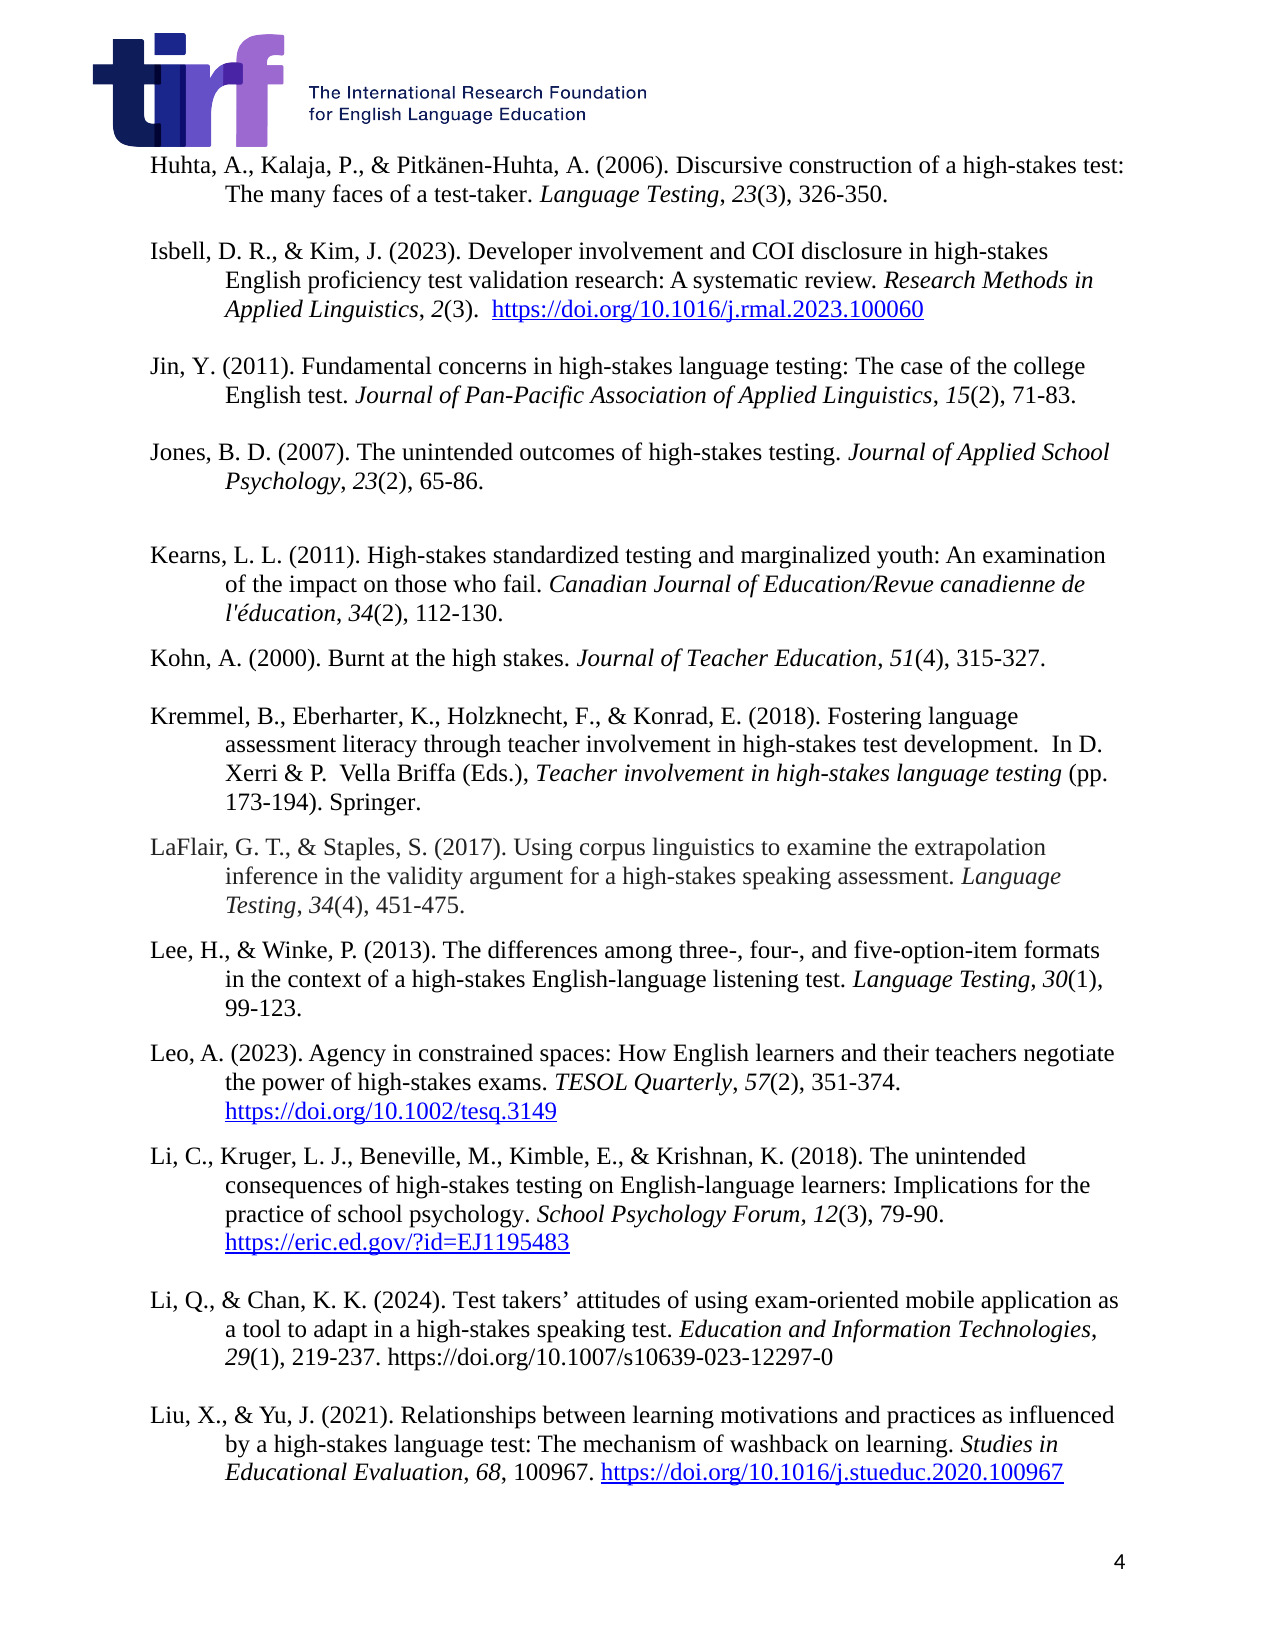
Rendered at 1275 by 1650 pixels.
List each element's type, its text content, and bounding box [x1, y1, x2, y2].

text Leo, A. (2023). Agency in constrained spaces: How English learners and their teachers negotiate the power of high‐stakes exams. TESOL Quarterly, 57(2), 351-374. https://doi.org/10.1002/tesq.3149 [150, 1038, 1125, 1124]
text Isbell, D. R., & Kim, J. (2023). Developer involvement and COI disclosure in high-stakes English proficiency test validation research: A systematic review. Research Methods in Applied Linguistics, 2(3). https://doi.org/10.1016/j.rmal.2023.100060 [150, 236, 1125, 322]
text Li, Q., & Chan, K. K. (2024). Test takers’ attitudes of using exam-oriented mobile application as a tool to adapt in a high-stakes speaking test. Education and Information Technologies, 29(1), 219-237. https://doi.org/10.1007/s10639-023-12297-0 [150, 1285, 1125, 1371]
text Li, C., Kruger, L. J., Beneville, M., Kimble, E., & Krishnan, K. (2018). The unintended consequences of high-stakes testing on English-language learners: Implications for the practice of school psychology. School Psychology Forum, 12(3), 79-90. https://eric.ed.gov/?id=EJ1195483 [150, 1141, 1125, 1256]
text LaFlair, G. T., & Staples, S. (2017). Using corpus linguistics to examine the extrapolation inference in the validity argument for a high-stakes speaking assessment. Language Testing, 34(4), 451-475. [150, 832, 1125, 919]
text Kohn, A. (2000). Burnt at the high stakes. Journal of Teacher Education, 51(4), 315-327. [150, 643, 1125, 672]
text Huhta, A., Kalaja, P., & Pitkänen-Huhta, A. (2006). Discursive construction of a high-stakes test: The many faces of a test-taker. Language Testing, 23(3), 326-350. [150, 150, 1125, 207]
text Liu, X., & Yu, J. (2021). Relationships between learning motivations and practices as influenced by a high-stakes language test: The mechanism of washback on learning. Studies in Educational Evaluation, 68, 100967. https://doi.org/10.1016/j.stueduc.2020.100967 [150, 1400, 1125, 1486]
text Kremmel, B., Eberharter, K., Holzknecht, F., & Konrad, E. (2018). Fostering language assessment literacy through teacher involvement in high-stakes test development. In D. Xerri & P. Vella Briffa (Eds.), Teacher involvement in high-stakes language testing (pp. 173-194). Springer. [150, 701, 1125, 816]
text Kearns, L. L. (2011). High-stakes standardized testing and marginalized youth: An examination of the impact on those who fail. Canadian Journal of Education/Revue canadienne de l'éducation, 34(2), 112-130. [150, 540, 1125, 627]
text Jin, Y. (2011). Fundamental concerns in high-stakes language testing: The case of the college English test. Journal of Pan-Pacific Association of Applied Linguistics, 15(2), 71-83. [150, 351, 1125, 409]
text Jones, B. D. (2007). The unintended outcomes of high-stakes testing. Journal of Applied School Psychology, 23(2), 65-86. [150, 437, 1125, 495]
text Lee, H., & Winke, P. (2013). The differences among three-, four-, and five-option-item formats in the context of a high-stakes English-language listening test. Language Testing, 30(1), 99-123. [150, 935, 1125, 1022]
picture [92, 33, 653, 147]
